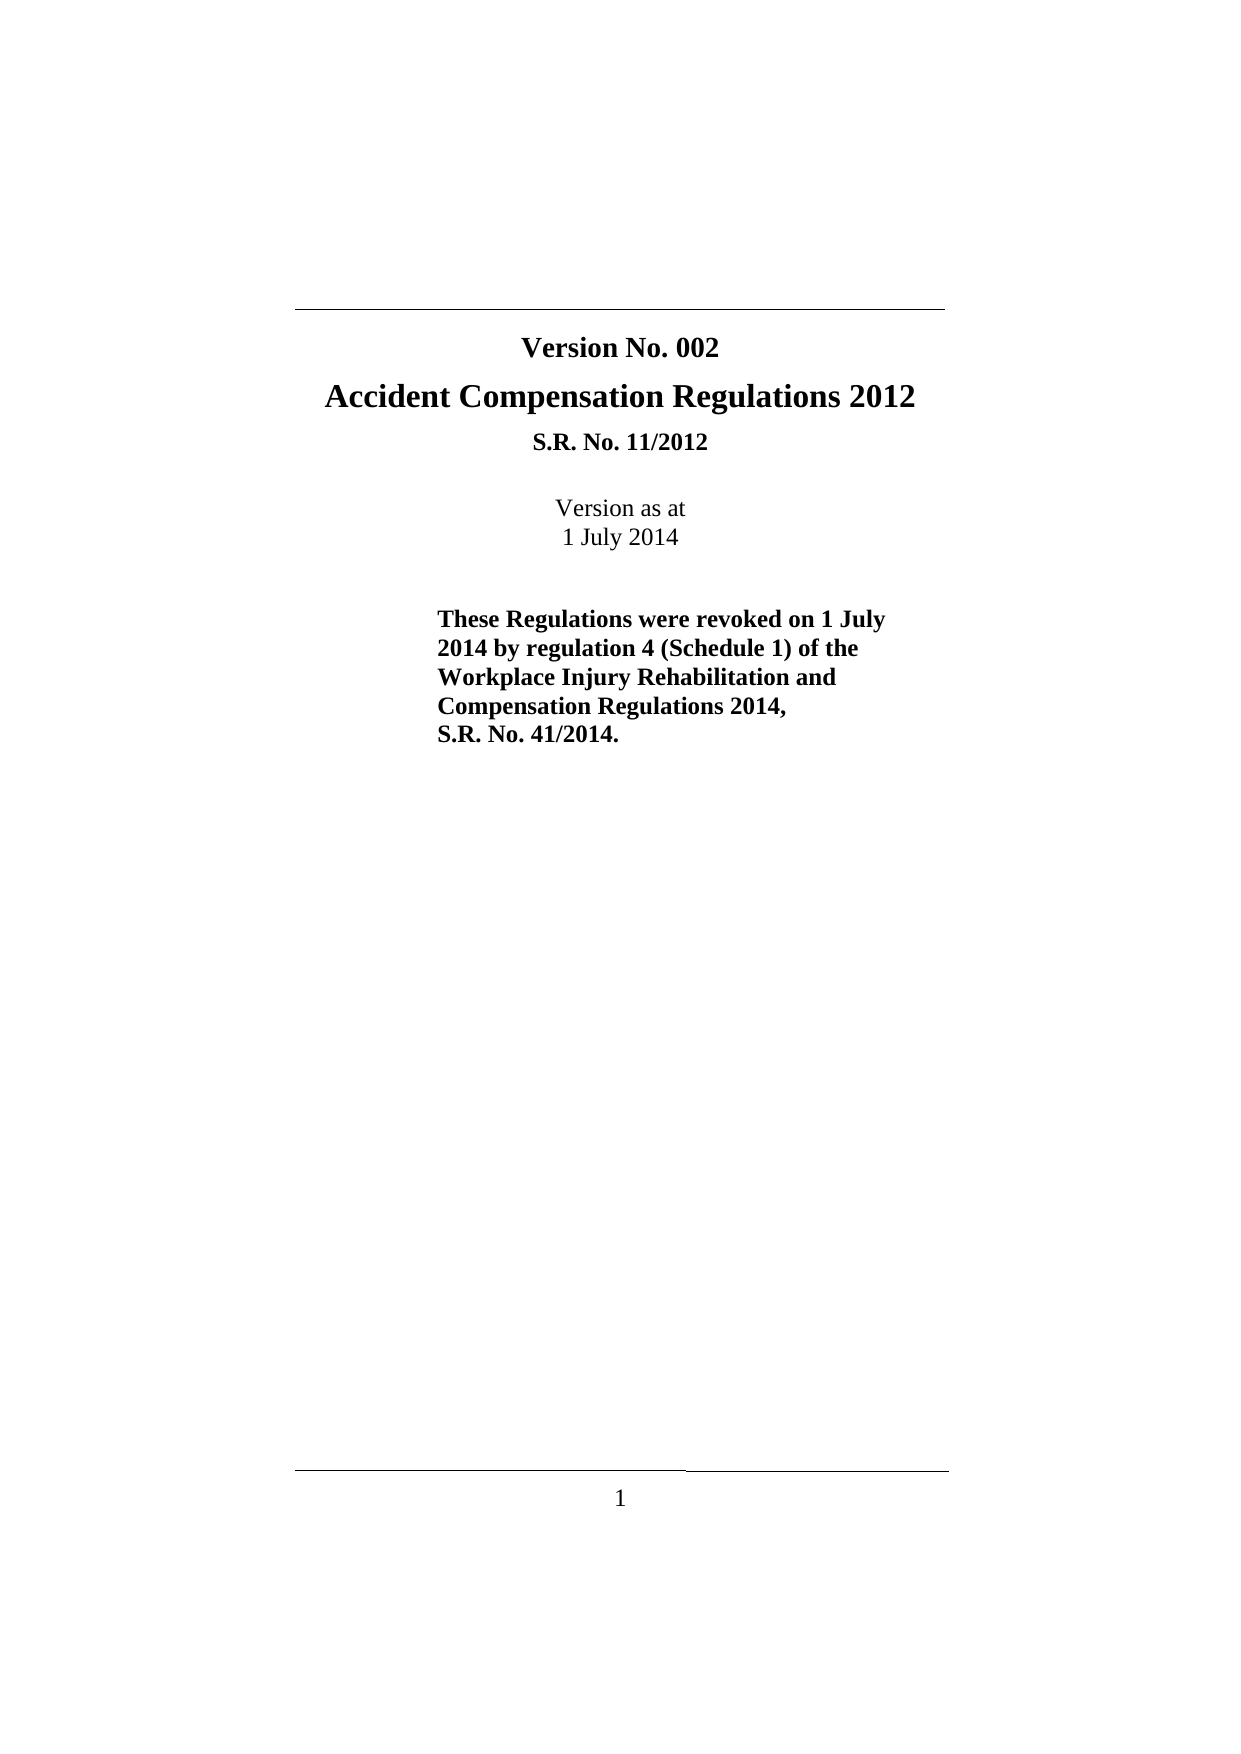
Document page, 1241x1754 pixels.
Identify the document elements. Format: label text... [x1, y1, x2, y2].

text Version as at 1 July 2014 [295, 493, 945, 551]
text Version No. 002 [295, 330, 945, 364]
text Accident Compensation Regulations 2012 [295, 376, 945, 414]
text These Regulations were revoked on 1 July 2014 by regulation 4 (Schedule 1) of the Workplace Injury Rehabilitation and Compensation Regulations 2014, S.R. No. 41/2014. [437, 604, 886, 748]
text S.R. No. 11/2012 [295, 427, 945, 456]
